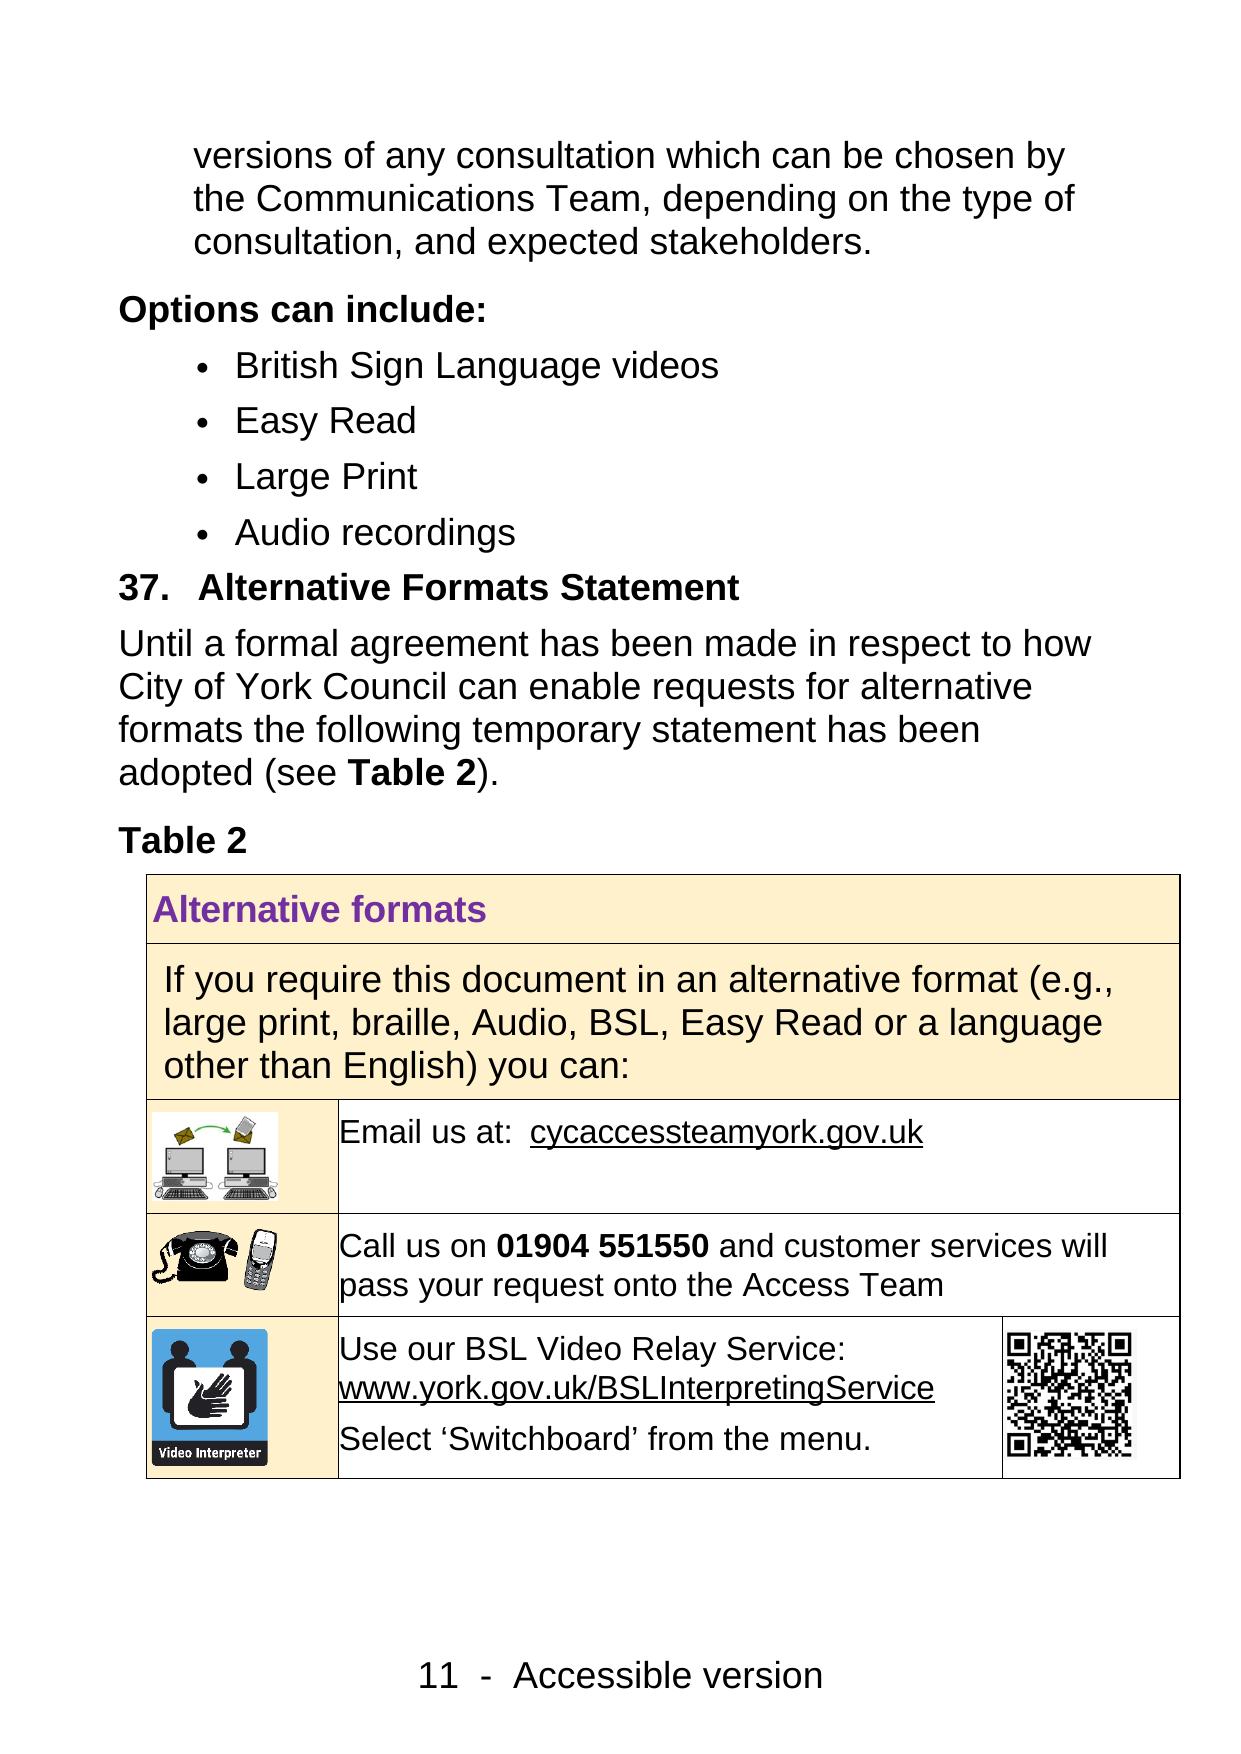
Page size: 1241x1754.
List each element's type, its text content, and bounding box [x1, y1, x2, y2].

picture [151, 1112, 279, 1201]
table_cell [147, 1214, 338, 1316]
picture [151, 1329, 268, 1466]
list British Sign Language videos [197, 343, 1123, 386]
table_cell Email us at: cycaccessteamyork.gov.uk [339, 1100, 1179, 1213]
list Easy Read [197, 398, 1123, 442]
table_cell [1003, 1317, 1179, 1478]
table_header Alternative formats [147, 875, 1179, 943]
list Audio recordings [197, 510, 1123, 553]
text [193, 133, 1123, 262]
table_cell Use our BSL Video Relay Service: www.york.gov.uk/BSLInterpretingService Select ‘Switchboard’ from the menu. [339, 1317, 1002, 1478]
subtitle Table 2 [118, 818, 1123, 862]
table_cell [147, 1317, 338, 1478]
list Large Print [197, 454, 1123, 497]
subtitle Options can include: [118, 287, 1123, 330]
table_cell Call us on 01904 551550 and customer services will pass your request onto the Access Team [339, 1214, 1179, 1316]
table_cell [147, 1100, 338, 1213]
table_cell If you require this document in an alternative format (e.g., large print, braille, Audio, BSL, Easy Read or a language other than English) you can: [147, 944, 1179, 1099]
subtitle Alternative Formats Statement [118, 565, 1123, 608]
picture [1003, 1329, 1137, 1460]
text Until a formal agreement has been made in respect to how City of York Council can enable requests for alternative formats the following temporary statement has been adopted (see Table 2). [118, 621, 1123, 793]
picture [151, 1226, 279, 1293]
